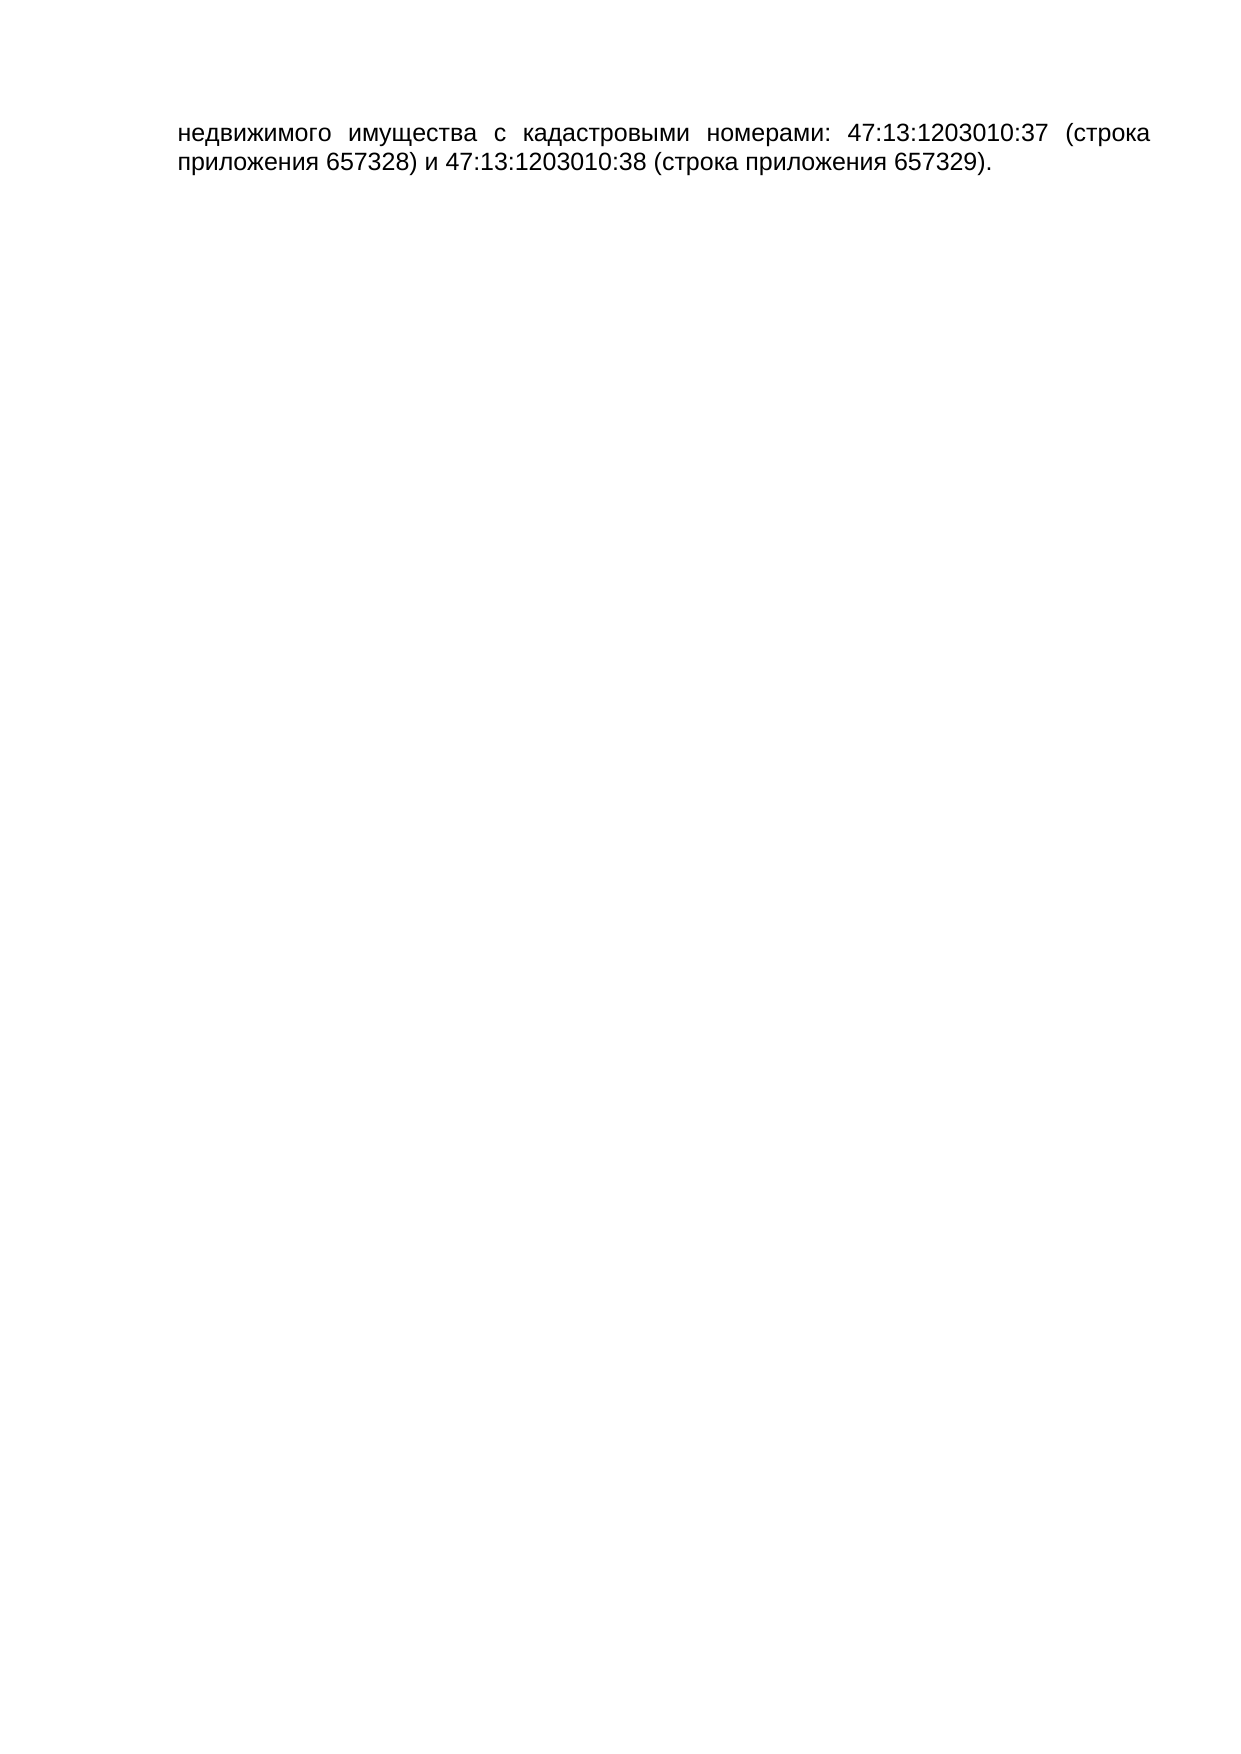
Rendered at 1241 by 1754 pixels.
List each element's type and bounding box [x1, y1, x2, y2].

text [177, 118, 1152, 176]
